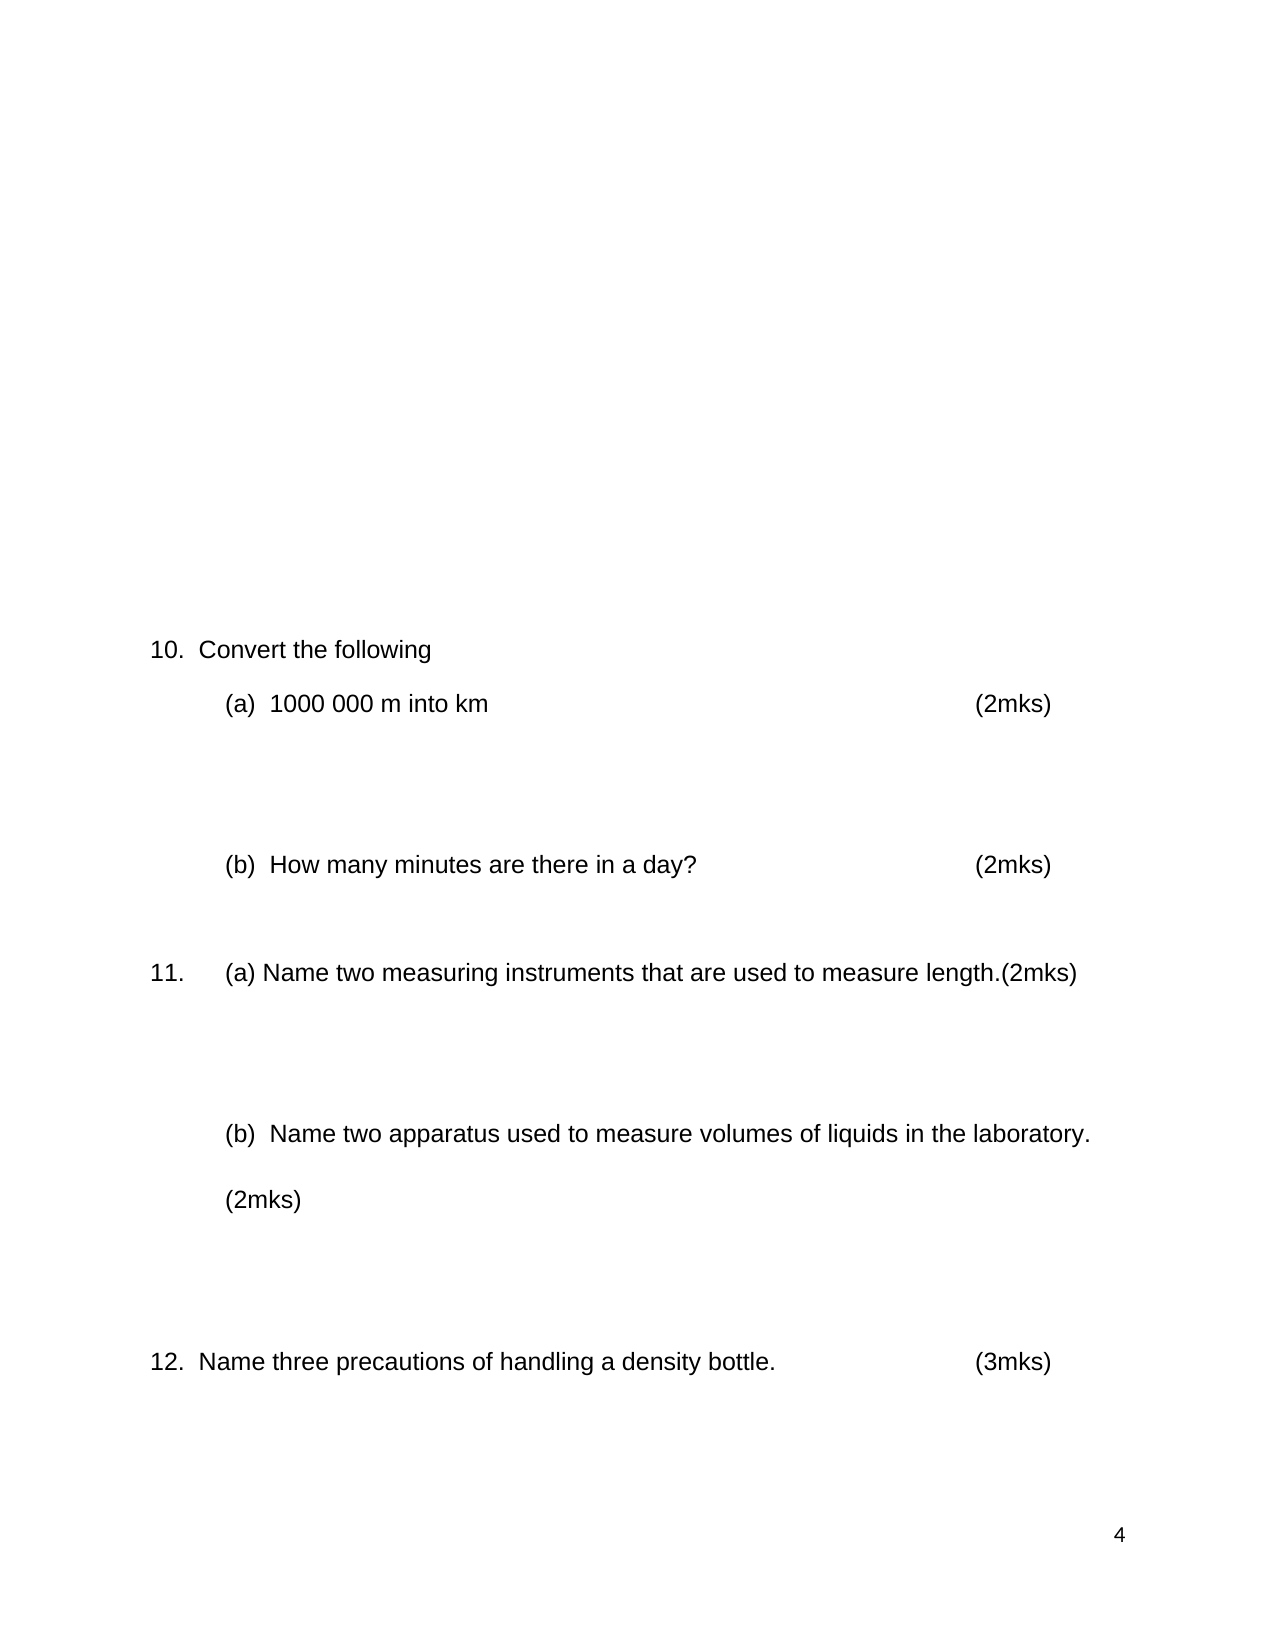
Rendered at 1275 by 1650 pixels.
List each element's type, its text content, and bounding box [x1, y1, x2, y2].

text 11. (a) Name two measuring instruments that are used to measure length.(2mks) [150, 958, 1125, 987]
text 12. Name three precautions of handling a density bottle. (3mks) [150, 1347, 1125, 1376]
text (b) How many minutes are there in a day? (2mks) [150, 850, 1125, 879]
text (a) 1000 000 m into km (2mks) [150, 688, 1125, 717]
text 10. Convert the following [150, 635, 1125, 663]
text (b) Name two apparatus used to measure volumes of liquids in the laboratory. (2mks) [150, 1119, 1125, 1214]
